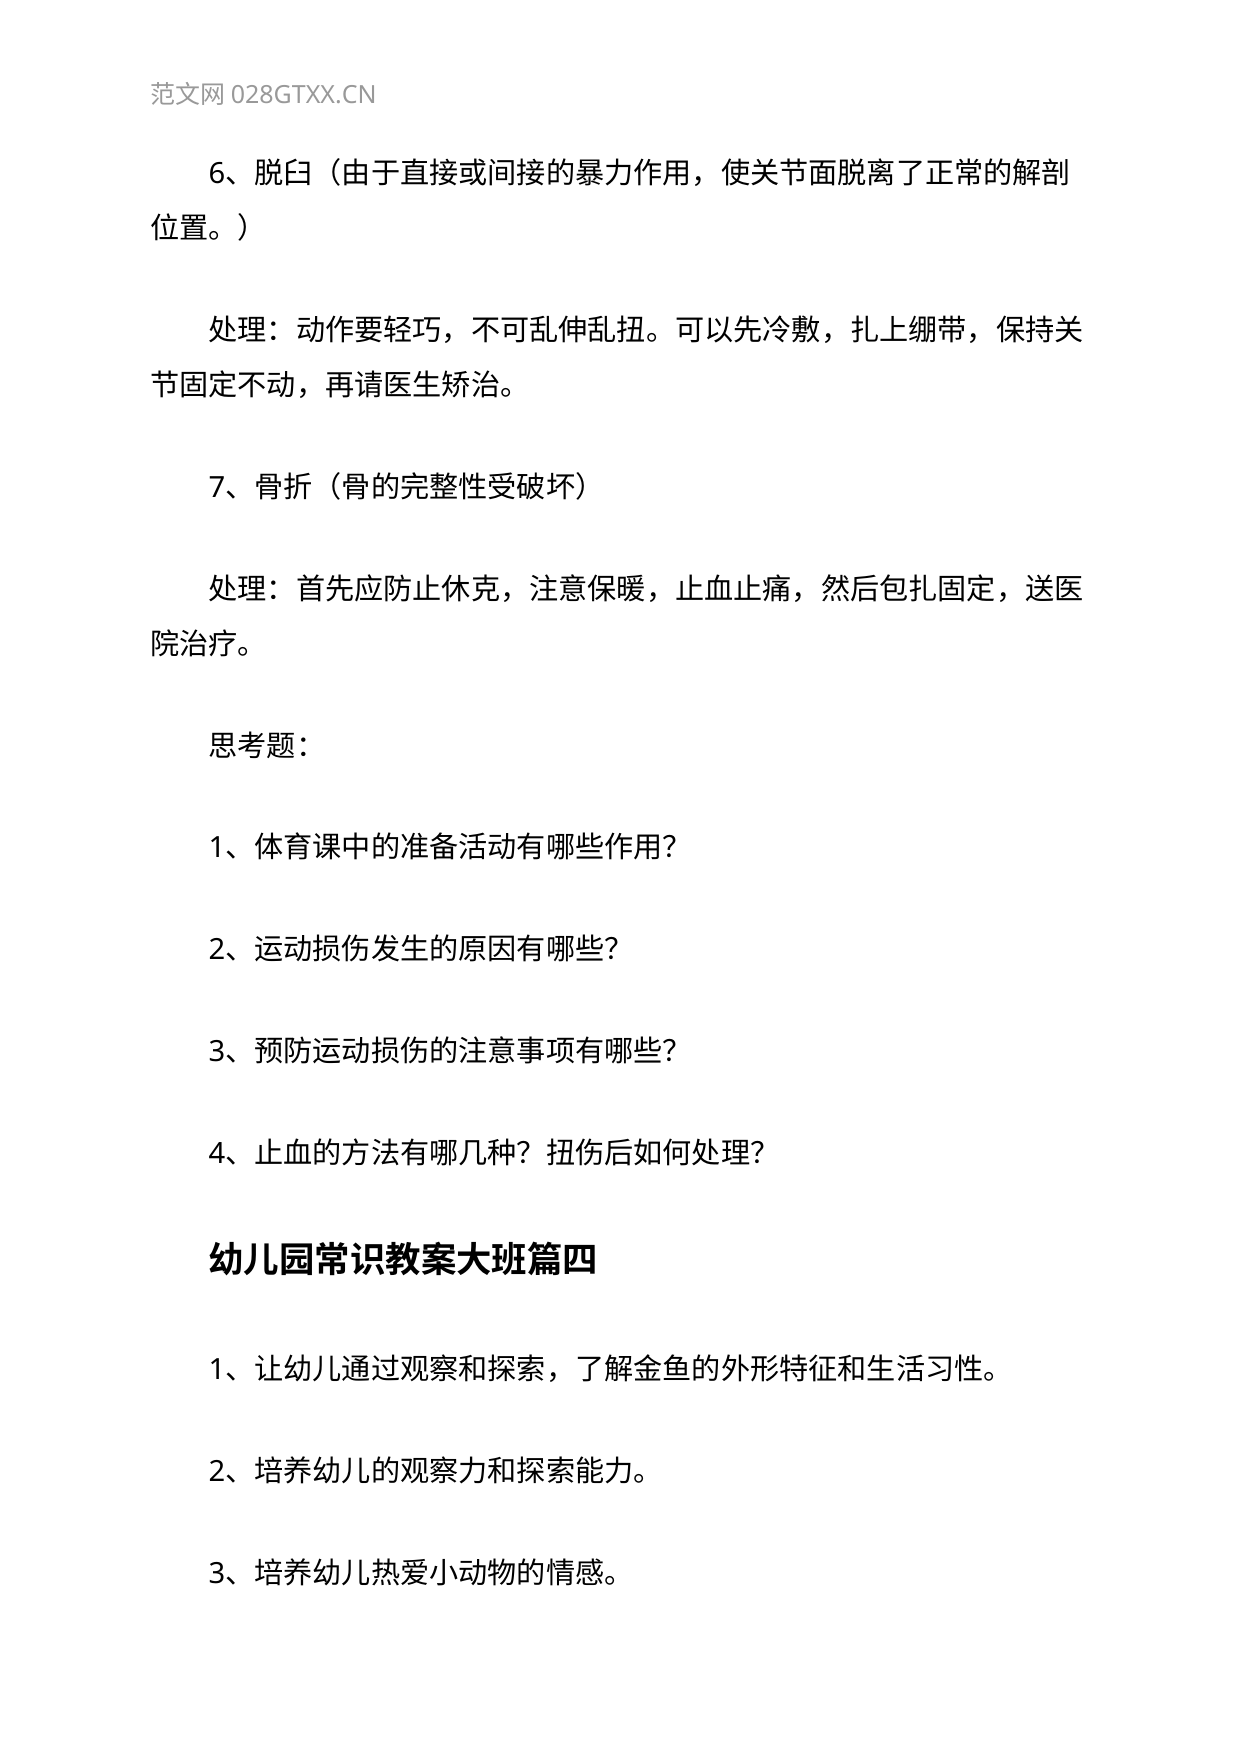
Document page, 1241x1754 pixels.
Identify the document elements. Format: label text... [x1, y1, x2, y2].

text 幼儿园常识教案大班篇四 [150, 1232, 1090, 1283]
text 2、培养幼儿的观察力和探索能力。 [150, 1447, 1090, 1489]
text 3、培养幼儿热爱小动物的情感。 [150, 1549, 1090, 1592]
text 4、止血的方法有哪几种？扭伤后如何处理？ [150, 1130, 1090, 1172]
text 3、预防运动损伤的注意事项有哪些？ [150, 1028, 1090, 1070]
text 1、让幼儿通过观察和探索，了解金鱼的外形特征和生活习性。 [150, 1345, 1090, 1388]
text 处理：首先应防止休克，注意保暖，止血止痛，然后包扎固定，送医院治疗。 [150, 565, 1090, 663]
text 处理：动作要轻巧，不可乱伸乱扭。可以先冷敷，扎上绷带，保持关节固定不动，再请医生矫治。 [150, 307, 1090, 404]
text 2、运动损伤发生的原因有哪些？ [150, 926, 1090, 968]
text 6、脱臼（由于直接或间接的暴力作用，使关节面脱离了正常的解剖位置。） [150, 150, 1090, 247]
text 7、骨折（骨的完整性受破坏） [150, 463, 1090, 506]
text 1、体育课中的准备活动有哪些作用？ [150, 824, 1090, 866]
text 思考题： [150, 722, 1090, 764]
